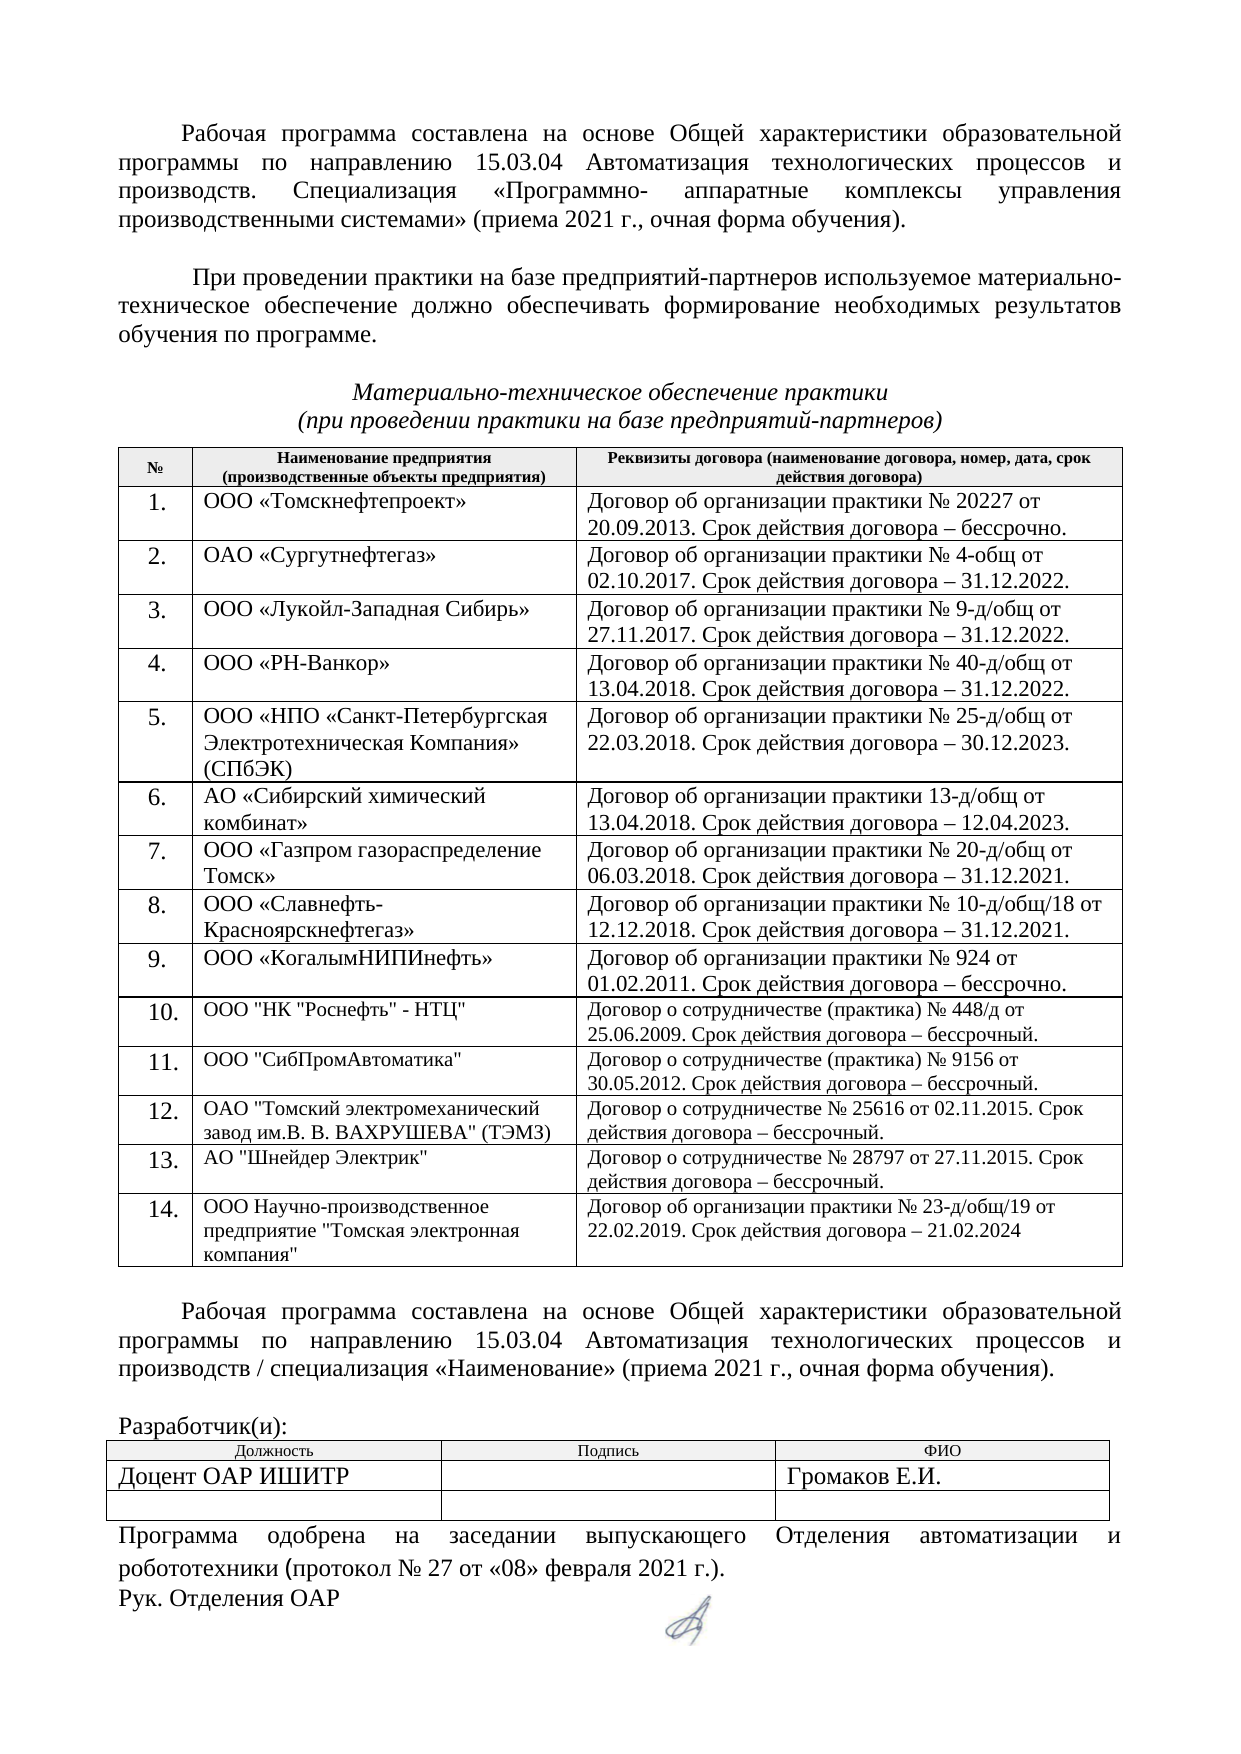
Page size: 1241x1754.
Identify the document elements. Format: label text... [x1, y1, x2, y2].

table_cell Договор об организации практики № 924 от 01.02.2011. Срок действия договора – бессрочно. [577, 944, 1122, 996]
table_cell Договор об организации практики № 40-д/общ от 13.04.2018. Срок действия договора – 31.12.2022. [577, 649, 1122, 701]
table_cell ООО «Славнефть-Красноярскнефтегаз» [193, 890, 576, 943]
table_cell Договор об организации практики № 9-д/общ от 27.11.2017. Срок действия договора – 31.12.2022. [577, 595, 1122, 647]
table_cell ОАО «Сургутнефтегаз» [193, 541, 576, 594]
text Программа одобрена на заседании выпускающего Отделения автоматизации и робототехники (протокол № 27 от «08» февраля 2021 г.). [118, 1521, 1122, 1583]
table_cell Договор об организации практики № 10-д/общ/18 от 12.12.2018. Срок действия договора – 31.12.2021. [577, 890, 1122, 943]
table_header Подпись [442, 1441, 775, 1460]
table_cell Договор об организации практики № 20227 от 20.09.2013. Срок действия договора – бессрочно. [577, 487, 1122, 540]
text Материально-техническое обеспечение практики [118, 377, 1122, 406]
table_cell ООО «Томскнефтепроект» [193, 487, 576, 540]
table_header № [119, 448, 192, 486]
table_header ФИО [776, 1441, 1109, 1460]
text Рабочая программа составлена на основе Общей характеристики образовательной программы по направлению 15.03.04 Автоматизация технологических процессов и производств. Специализация «Программно- аппаратные комплексы управления производственными системами» (приема 2021 г., очная форма обучения). [118, 118, 1122, 233]
table_cell Доцент ОАР ИШИТР [107, 1461, 441, 1490]
table_cell [119, 1194, 192, 1266]
table_cell [119, 836, 192, 889]
table_cell Договор об организации практики 13-д/общ от 13.04.2018. Срок действия договора – 12.04.2023. [577, 783, 1122, 835]
table_header Должность [107, 1441, 441, 1460]
table_cell Договор об организации практики № 4-общ от 02.10.2017. Срок действия договора – 31.12.2022. [577, 541, 1122, 594]
table_cell ООО «КогалымНИПИнефть» [193, 944, 576, 996]
table_cell [442, 1461, 775, 1490]
table_cell ООО "НК "Роснефть" - НТЦ" [193, 998, 576, 1046]
table_cell [119, 998, 192, 1046]
table_cell ООО «РН-Ванкор» [193, 649, 576, 701]
table_cell Договор об организации практики № 20-д/общ от 06.03.2018. Срок действия договора – 31.12.2021. [577, 836, 1122, 889]
table_cell Договор о сотрудничестве (практика) № 9156 от 30.05.2012. Срок действия договора – бессрочный. [577, 1047, 1122, 1095]
text Рабочая программа составлена на основе Общей характеристики образовательной программы по направлению 15.03.04 Автоматизация технологических процессов и производств / специализация «Наименование» (приема 2021 г., очная форма обучения). [118, 1296, 1122, 1382]
table_cell ООО "СибПромАвтоматика" [193, 1047, 576, 1095]
table_cell ООО Научно-производственное предприятие "Томская электронная компания" [193, 1194, 576, 1266]
table_cell [442, 1491, 775, 1519]
table_cell АО "Шнейдер Электрик" [193, 1145, 576, 1193]
table_header Реквизиты договора (наименование договора, номер, дата, срок действия договора) [577, 448, 1122, 486]
text Рук. Отделения ОАР [118, 1583, 1122, 1612]
text При проведении практики на базе предприятий-партнеров используемое материально-техническое обеспечение должно обеспечивать формирование необходимых результатов обучения по программе. [118, 262, 1122, 348]
table_cell Договор о сотрудничестве (практика) № 448/д от 25.06.2009. Срок действия договора – бессрочный. [577, 998, 1122, 1046]
table_cell [119, 649, 192, 701]
table_cell Договор о сотрудничестве № 28797 от 27.11.2015. Срок действия договора – бессрочный. [577, 1145, 1122, 1193]
table_cell ООО «Газпром газораспределение Томск» [193, 836, 576, 889]
table_cell [119, 1096, 192, 1144]
table_cell [119, 1047, 192, 1095]
table_cell Договор о сотрудничестве № 25616 от 02.11.2015. Срок действия договора – бессрочный. [577, 1096, 1122, 1144]
table_cell ООО «Лукойл-Западная Сибирь» [193, 595, 576, 647]
table_cell [119, 783, 192, 835]
table_cell [119, 541, 192, 594]
table_cell ОАО "Томский электромеханический завод им.В. В. ВАХРУШЕВА" (ТЭМЗ) [193, 1096, 576, 1144]
table_cell [119, 595, 192, 647]
table_cell [119, 890, 192, 943]
text (при проведении практики на базе предприятий-партнеров) [118, 406, 1122, 434]
table_cell [107, 1491, 441, 1519]
table_cell 1 [119, 487, 192, 540]
table_cell Договор об организации практики № 23-д/общ/19 от 22.02.2019. Срок действия договора – 21.02.2024 [577, 1194, 1122, 1266]
picture [664, 1612, 713, 1646]
table_cell [119, 702, 192, 781]
table_cell Громаков Е.И. [776, 1461, 1109, 1490]
table_header Наименование предприятия (производственные объекты предприятия) [193, 448, 576, 486]
table_cell АО «Сибирский химический комбинат» [193, 783, 576, 835]
text Разработчик(и): [118, 1411, 1122, 1440]
table_cell [119, 1145, 192, 1193]
table_cell ООО «НПО «Санкт-Петербургская Электротехническая Компания» (СПбЭК) [193, 702, 576, 781]
table_cell Договор об организации практики № 25-д/общ от 22.03.2018. Срок действия договора – 30.12.2023. [577, 702, 1122, 781]
table_cell [776, 1491, 1109, 1519]
table_cell [119, 944, 192, 996]
